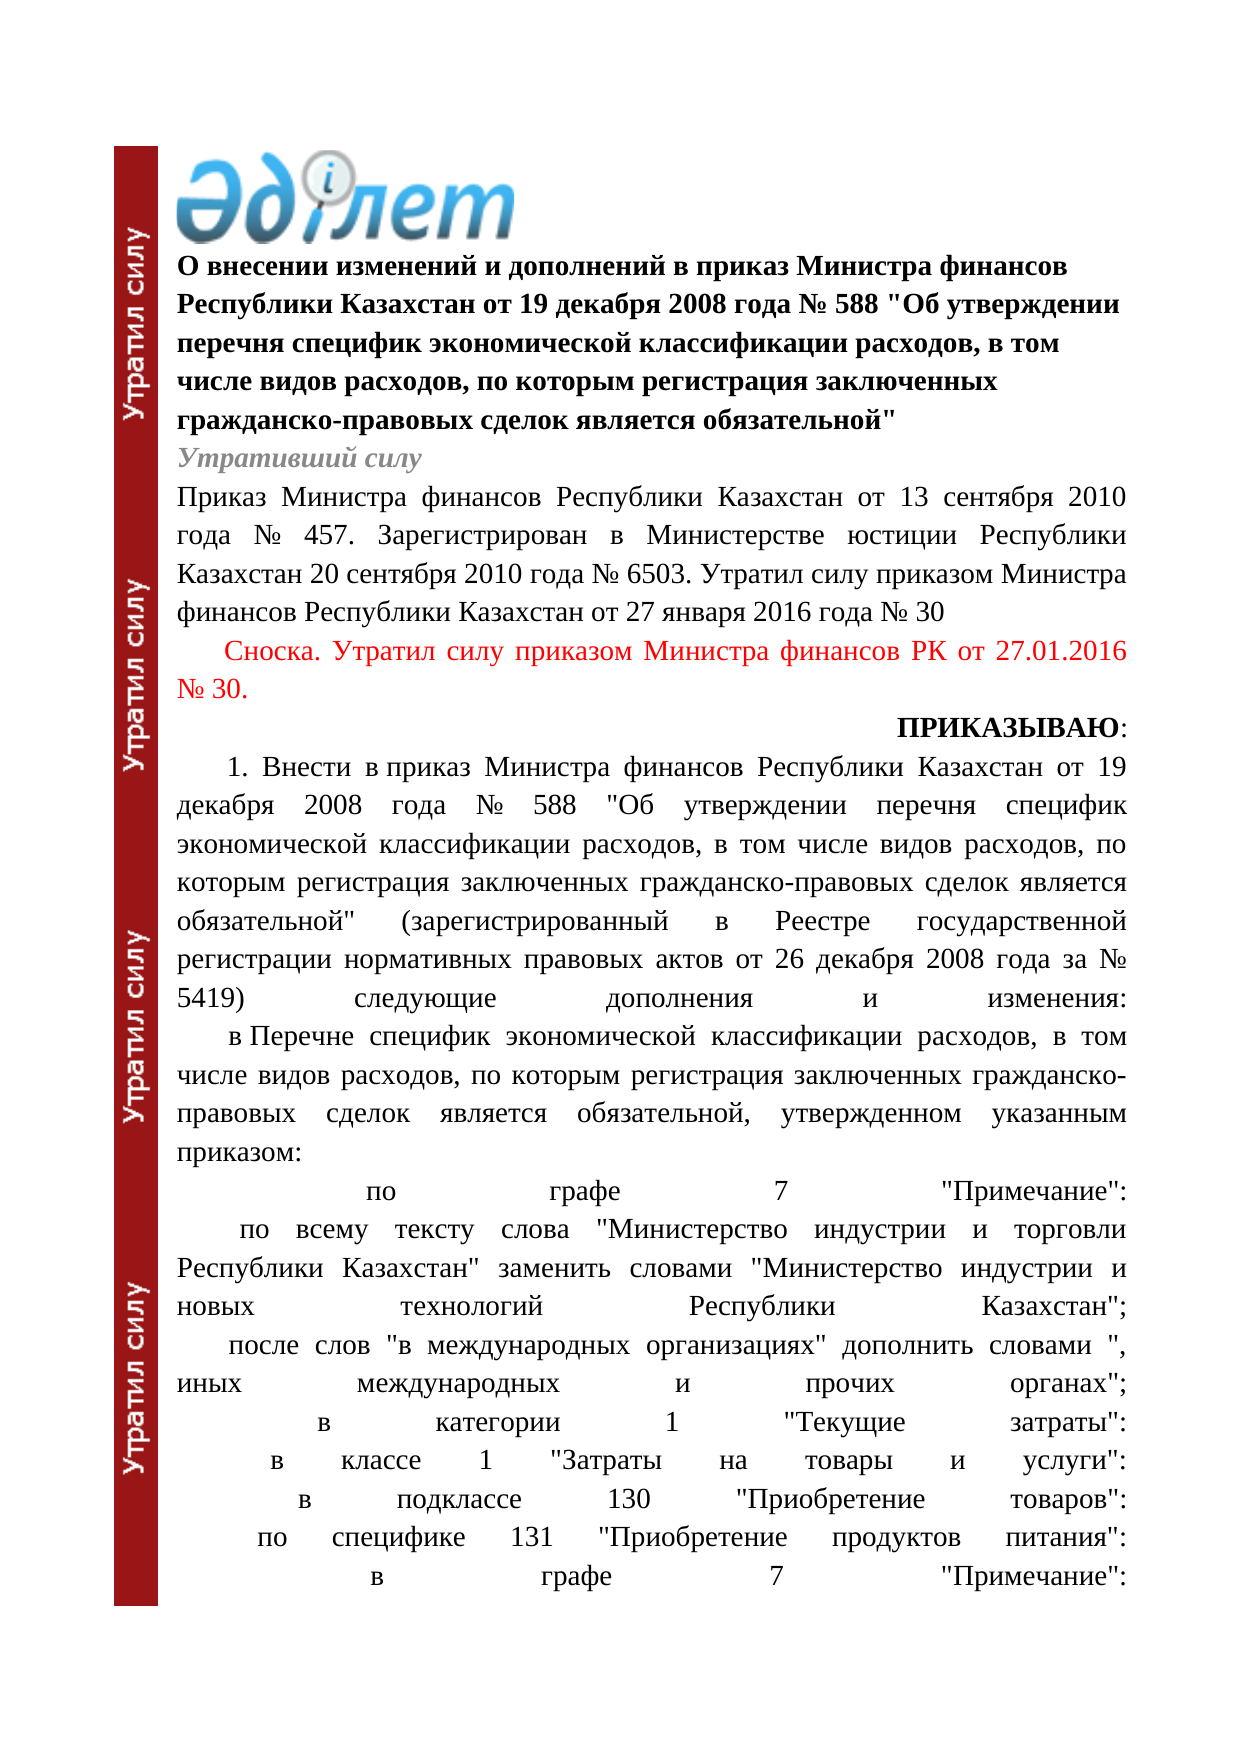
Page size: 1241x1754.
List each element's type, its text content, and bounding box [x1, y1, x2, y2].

picture [114, 705, 158, 710]
text Сноска. Утратил силу приказом Министра финансов РК от 27.01.2016 № 30. [112, 633, 1128, 705]
picture [114, 628, 158, 633]
text Приказ Министра финансов Республики Казахстан от 13 сентября 2010 года № 457. Зарегистрирован в Министерстве юстиции Республики Казахстан 20 сентября 2010 года № 6503. Утратил силу приказом Министра финансов Республики Казахстан от 27 января 2016 года № 30 [112, 479, 1128, 628]
text Утративший силу [112, 440, 1128, 474]
picture [176, 150, 515, 244]
picture [114, 474, 158, 479]
picture [114, 1592, 158, 1606]
picture [114, 146, 158, 248]
text О внесении изменений и дополнений в приказ Министра финансов Республики Казахстан от 19 декабря 2008 года № 588 "Об утверждении перечня специфик экономической классификации расходов, в том числе видов расходов, по которым регистрация заключенных гражданско-правовых сделок является обязательной" [112, 248, 1128, 435]
picture [114, 435, 158, 440]
